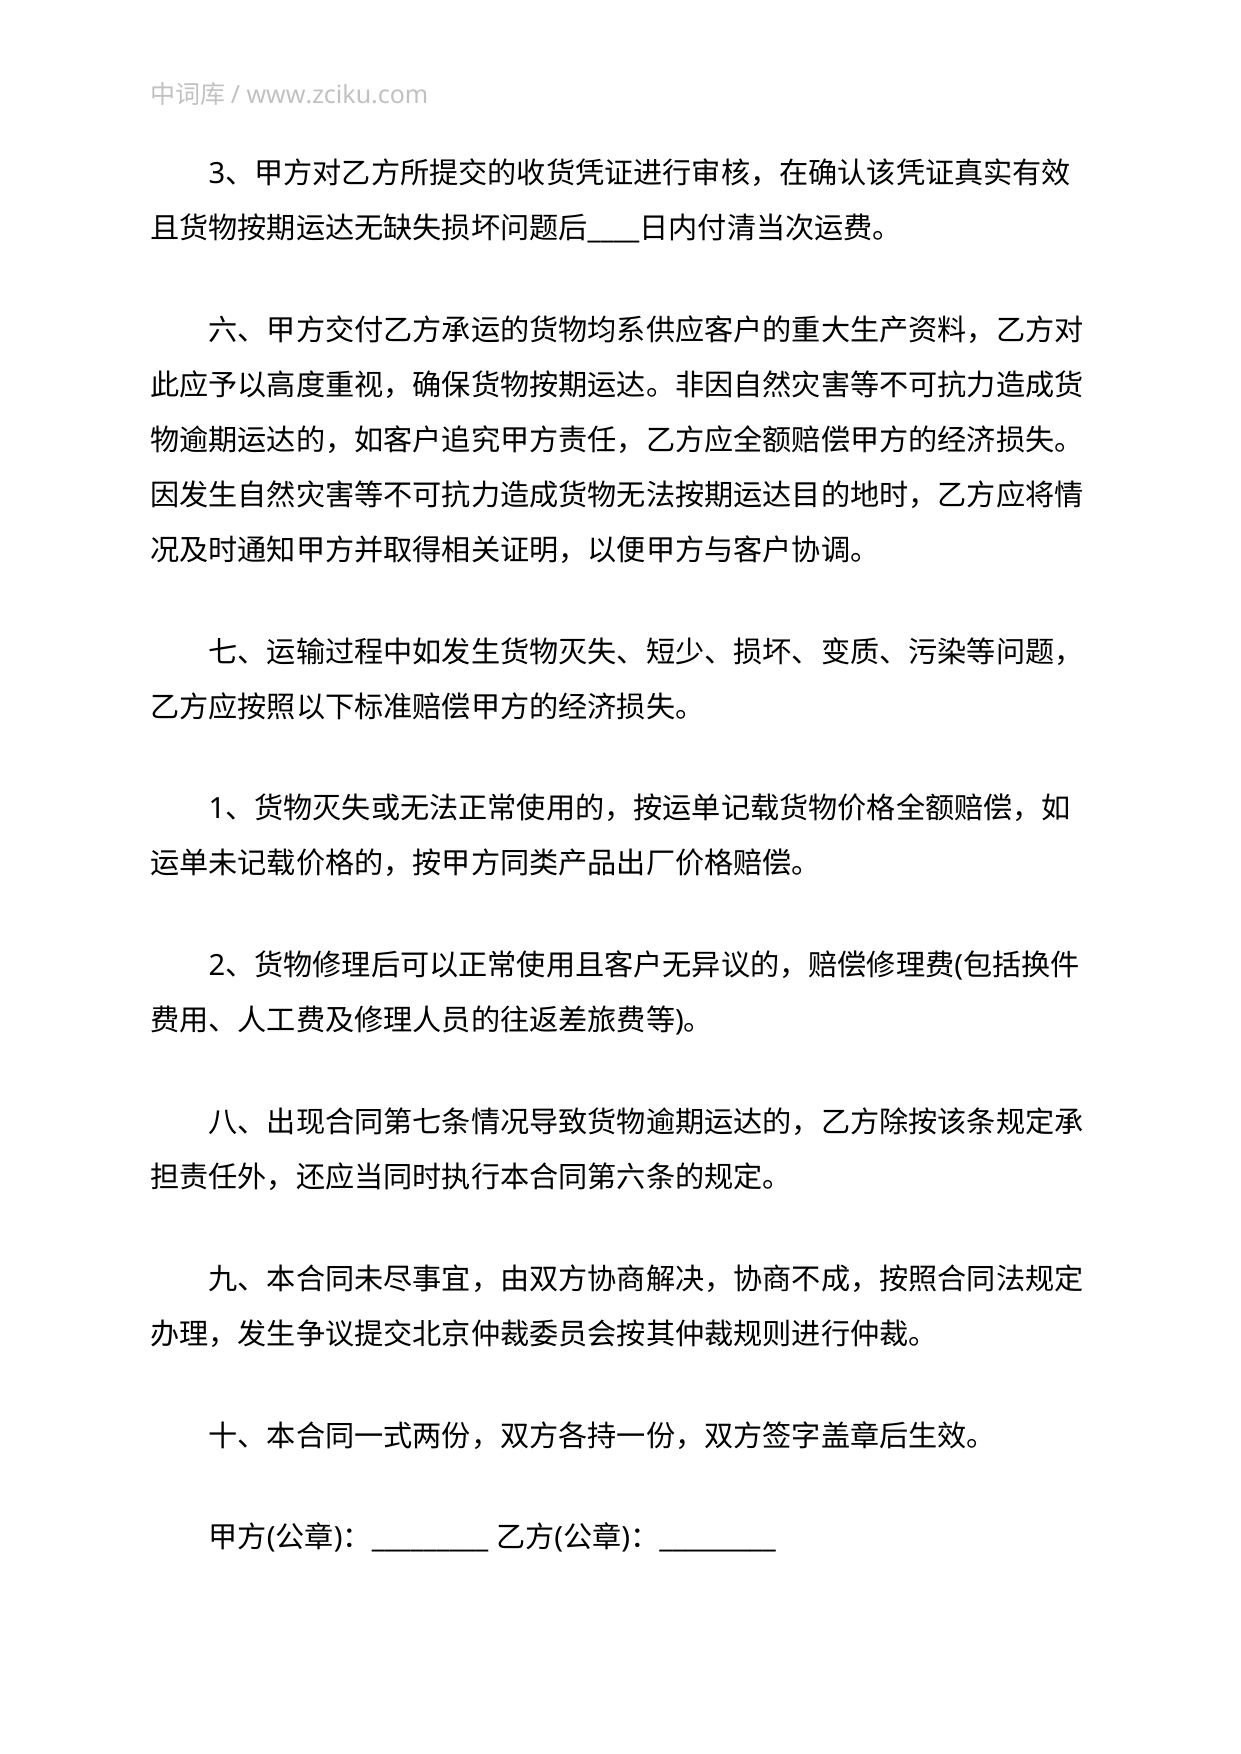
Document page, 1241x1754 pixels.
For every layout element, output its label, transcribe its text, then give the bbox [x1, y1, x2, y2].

text 八、出现合同第七条情况导致货物逾期运达的，乙方除按该条规定承担责任外，还应当同时执行本合同第六条的规定。 [150, 1099, 1090, 1196]
text 七、运输过程中如发生货物灭失、短少、损坏、变质、污染等问题，乙方应按照以下标准赔偿甲方的经济损失。 [150, 628, 1090, 726]
text 十、本合同一式两份，双方各持一份，双方签字盖章后生效。 [150, 1412, 1090, 1454]
text 3、甲方对乙方所提交的收货凭证进行审核，在确认该凭证真实有效且货物按期运达无缺失损坏问题后____日内付清当次运费。 [150, 150, 1090, 247]
text 2、货物修理后可以正常使用且客户无异议的，赔偿修理费(包括换件费用、人工费及修理人员的往返差旅费等)。 [150, 942, 1090, 1039]
text 甲方(公章)：_________ 乙方(公章)：_________ [150, 1514, 1090, 1556]
text 1、货物灭失或无法正常使用的，按运单记载货物价格全额赔偿，如运单未记载价格的，按甲方同类产品出厂价格赔偿。 [150, 785, 1090, 882]
text 六、甲方交付乙方承运的货物均系供应客户的重大生产资料，乙方对此应予以高度重视，确保货物按期运达。非因自然灾害等不可抗力造成货物逾期运达的，如客户追究甲方责任，乙方应全额赔偿甲方的经济损失。因发生自然灾害等不可抗力造成货物无法按期运达目的地时，乙方应将情况及时通知甲方并取得相关证明，以便甲方与客户协调。 [150, 307, 1090, 569]
text 九、本合同未尽事宜，由双方协商解决，协商不成，按照合同法规定办理，发生争议提交北京仲裁委员会按其仲裁规则进行仲裁。 [150, 1255, 1090, 1353]
